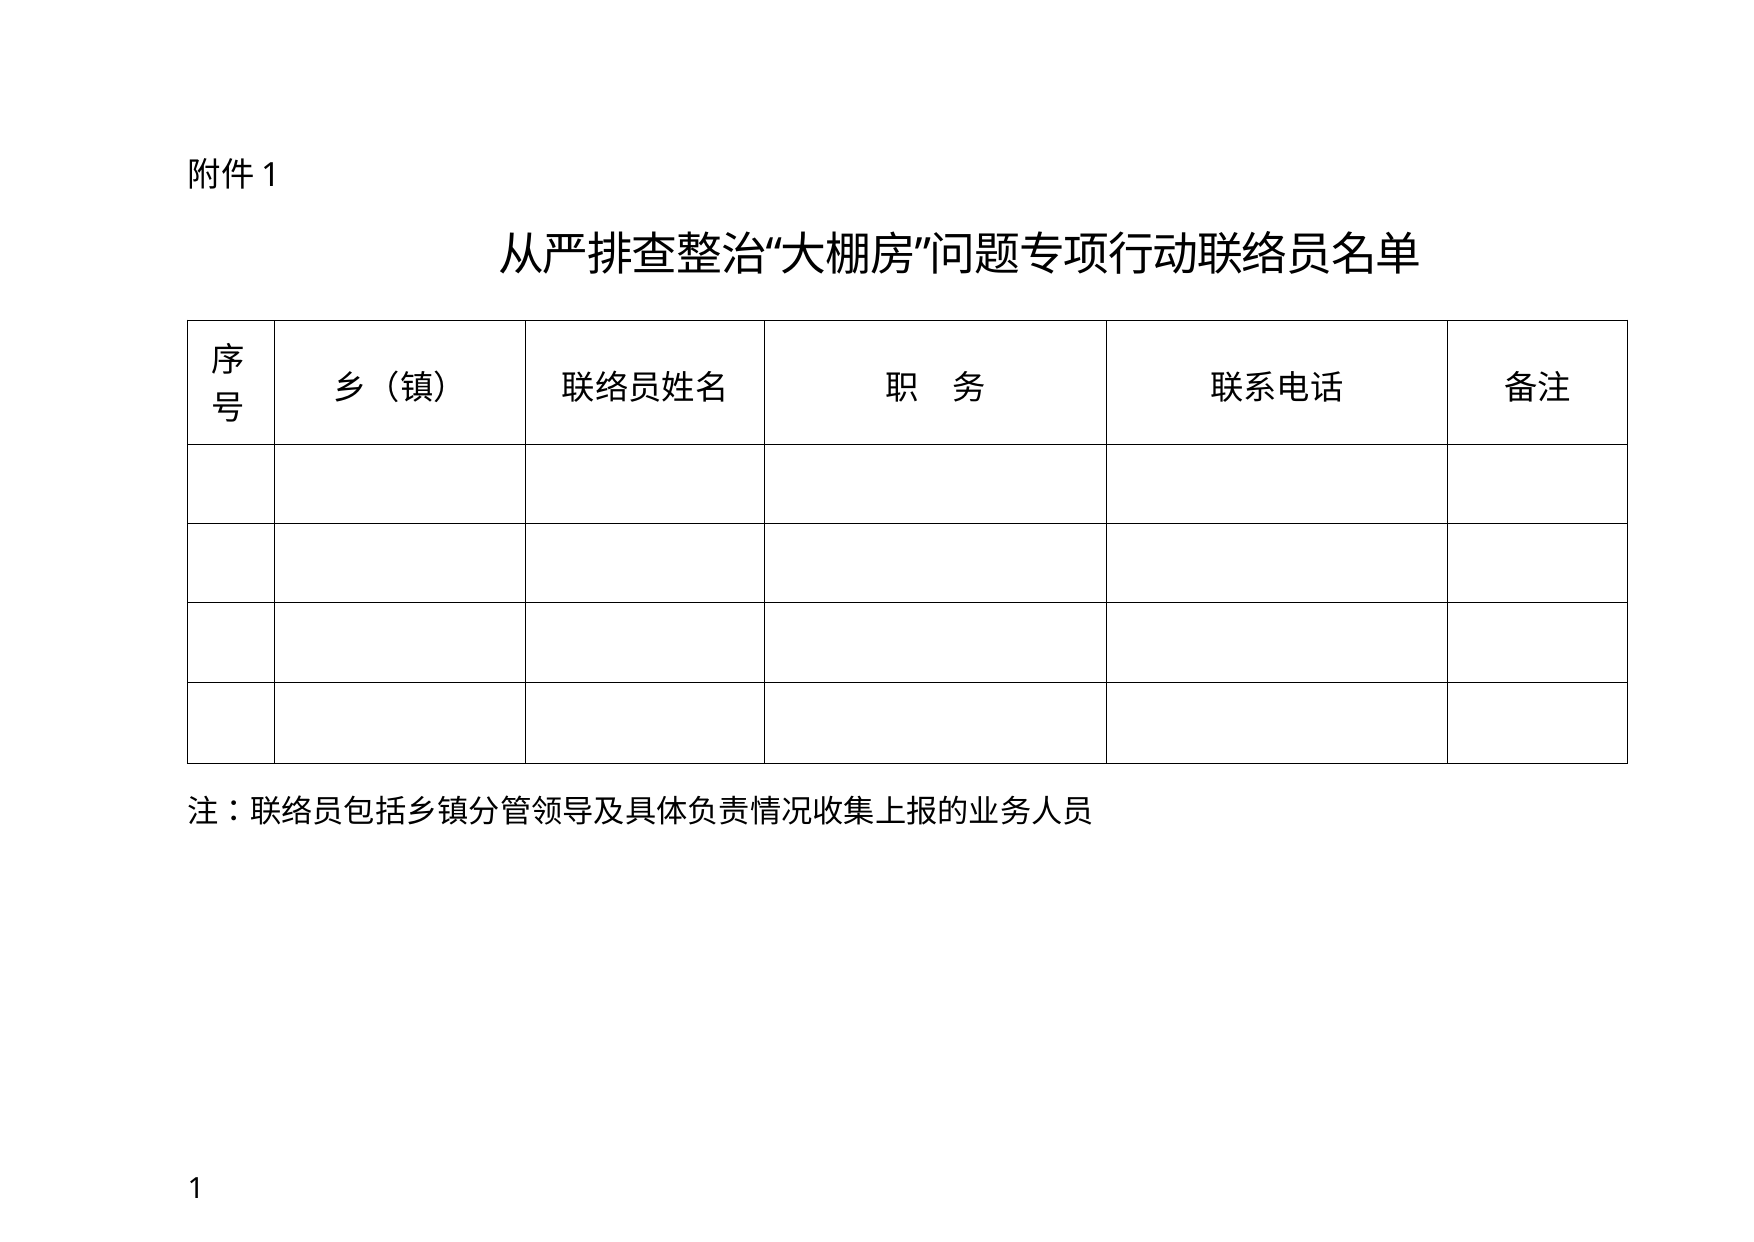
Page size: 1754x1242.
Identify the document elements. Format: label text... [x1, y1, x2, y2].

table_cell [1448, 445, 1627, 523]
table_cell [1107, 524, 1447, 602]
table_header 备注 [1448, 321, 1627, 444]
table_cell [765, 683, 1106, 763]
table_header 联络员姓名 [526, 321, 764, 444]
table_cell [1448, 603, 1627, 682]
table_cell [188, 683, 274, 763]
table_cell [275, 524, 525, 602]
table_cell [526, 445, 764, 523]
table_cell [526, 603, 764, 682]
table_cell [1448, 683, 1627, 763]
text 注：联络员包括乡镇分管领导及具体负责情况收集上报的业务人员 [187, 789, 1566, 830]
table_header 乡（镇） [275, 321, 525, 444]
table_header 序 号 [188, 321, 274, 444]
table_header 职 务 [765, 321, 1106, 444]
table_cell [275, 683, 525, 763]
table_cell [765, 524, 1106, 602]
table_cell [1107, 603, 1447, 682]
table_cell [275, 445, 525, 523]
table_cell [188, 603, 274, 682]
table_cell [526, 683, 764, 763]
text 从严排查整治“大棚房”问题专项行动联络员名单 [498, 225, 1566, 282]
table_header 联系电话 [1107, 321, 1447, 444]
table_cell [1448, 524, 1627, 602]
table_cell [526, 524, 764, 602]
table_cell [765, 445, 1106, 523]
table_cell [188, 524, 274, 602]
subtitle 附件1 [187, 150, 1566, 196]
table_cell [275, 603, 525, 682]
table_cell [1107, 683, 1447, 763]
table_cell [1107, 445, 1447, 523]
table_cell [765, 603, 1106, 682]
table_cell [188, 445, 274, 523]
